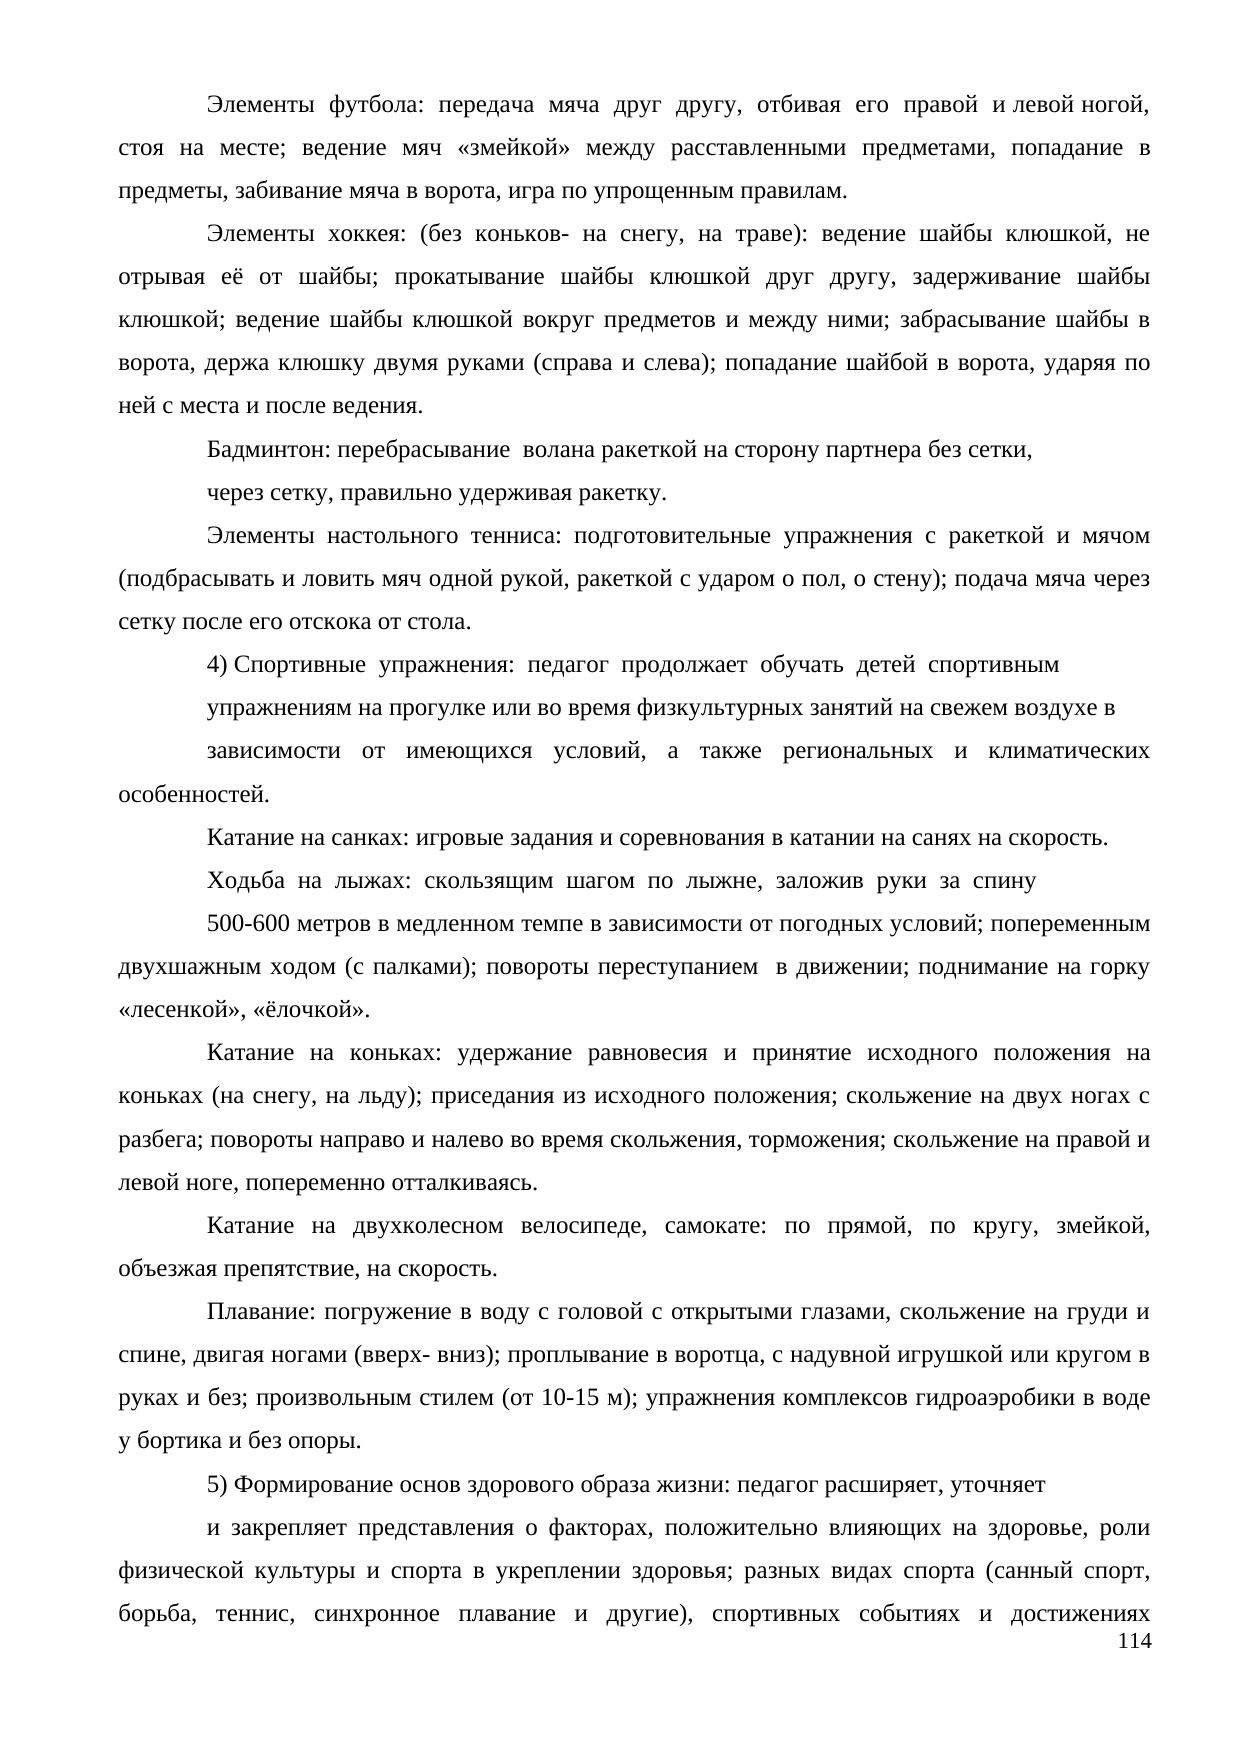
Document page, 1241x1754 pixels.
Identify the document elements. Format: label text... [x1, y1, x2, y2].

text 5) Формирование основ здорового образа жизни: педагог расширяет, уточняет [118, 1469, 1152, 1497]
text Ходьба на лыжах: скользящим шагом по лыжне, заложив руки за спину [118, 865, 1152, 894]
text зависимости от имеющихся условий, а также региональных и климатических особенностей. [118, 736, 1152, 807]
text 500-600 метров в медленном темпе в зависимости от погодных условий; попеременным двухшажным ходом (с палками); повороты переступанием в движении; поднимание на горку «лесенкой», «ёлочкой». [118, 908, 1152, 1023]
text Элементы хоккея: (без коньков- на снегу, на траве): ведение шайбы клюшкой, не отрывая её от шайбы; прокатывание шайбы клюшкой друг другу, задерживание шайбы клюшкой; ведение шайбы клюшкой вокруг предметов и между ними; забрасывание шайбы в ворота, держа клюшку двумя руками (справа и слева); попадание шайбой в ворота, ударяя по ней с места и после ведения. [118, 218, 1152, 419]
text упражнениям на прогулке или во время физкультурных занятий на свежем воздухе в [118, 692, 1152, 721]
text Бадминтон: перебрасывание волана ракеткой на сторону партнера без сетки, [118, 434, 1152, 462]
text Катание на коньках: удержание равновесия и принятие исходного положения на коньках (на снегу, на льду); приседания из исходного положения; скольжение на двух ногах с разбега; повороты направо и налево во время скольжения, торможения; скольжение на правой и левой ноге, попеременно отталкиваясь. [118, 1037, 1152, 1196]
text Элементы настольного тенниса: подготовительные упражнения с ракеткой и мячом (подбрасывать и ловить мяч одной рукой, ракеткой с ударом о пол, о стену); подача мяча через сетку после его отскока от стола. [118, 520, 1152, 635]
text Элементы футбола: передача мяча друг другу, отбивая его правой и левой ногой, стоя на месте; ведение мяч «змейкой» между расставленными предметами, попадание в предметы, забивание мяча в ворота, игра по упрощенным правилам. [118, 89, 1152, 204]
text через сетку, правильно удерживая ракетку. [118, 477, 1152, 506]
text Катание на двухколесном велосипеде, самокате: по прямой, по кругу, змейкой, объезжая препятствие, на скорость. [118, 1210, 1152, 1282]
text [118, 1512, 1152, 1627]
text 4) Спортивные упражнения: педагог продолжает обучать детей спортивным [118, 649, 1152, 678]
text Катание на санках: игровые задания и соревнования в катании на санях на скорость. [118, 822, 1152, 851]
text Плавание: погружение в воду с головой с открытыми глазами, скольжение на груди и спине, двигая ногами (вверх- вниз); проплывание в воротца, с надувной игрушкой или кругом в руках и без; произвольным стилем (от 10-15 м); упражнения комплексов гидроаэробики в воде у бортика и без опоры. [118, 1296, 1152, 1454]
